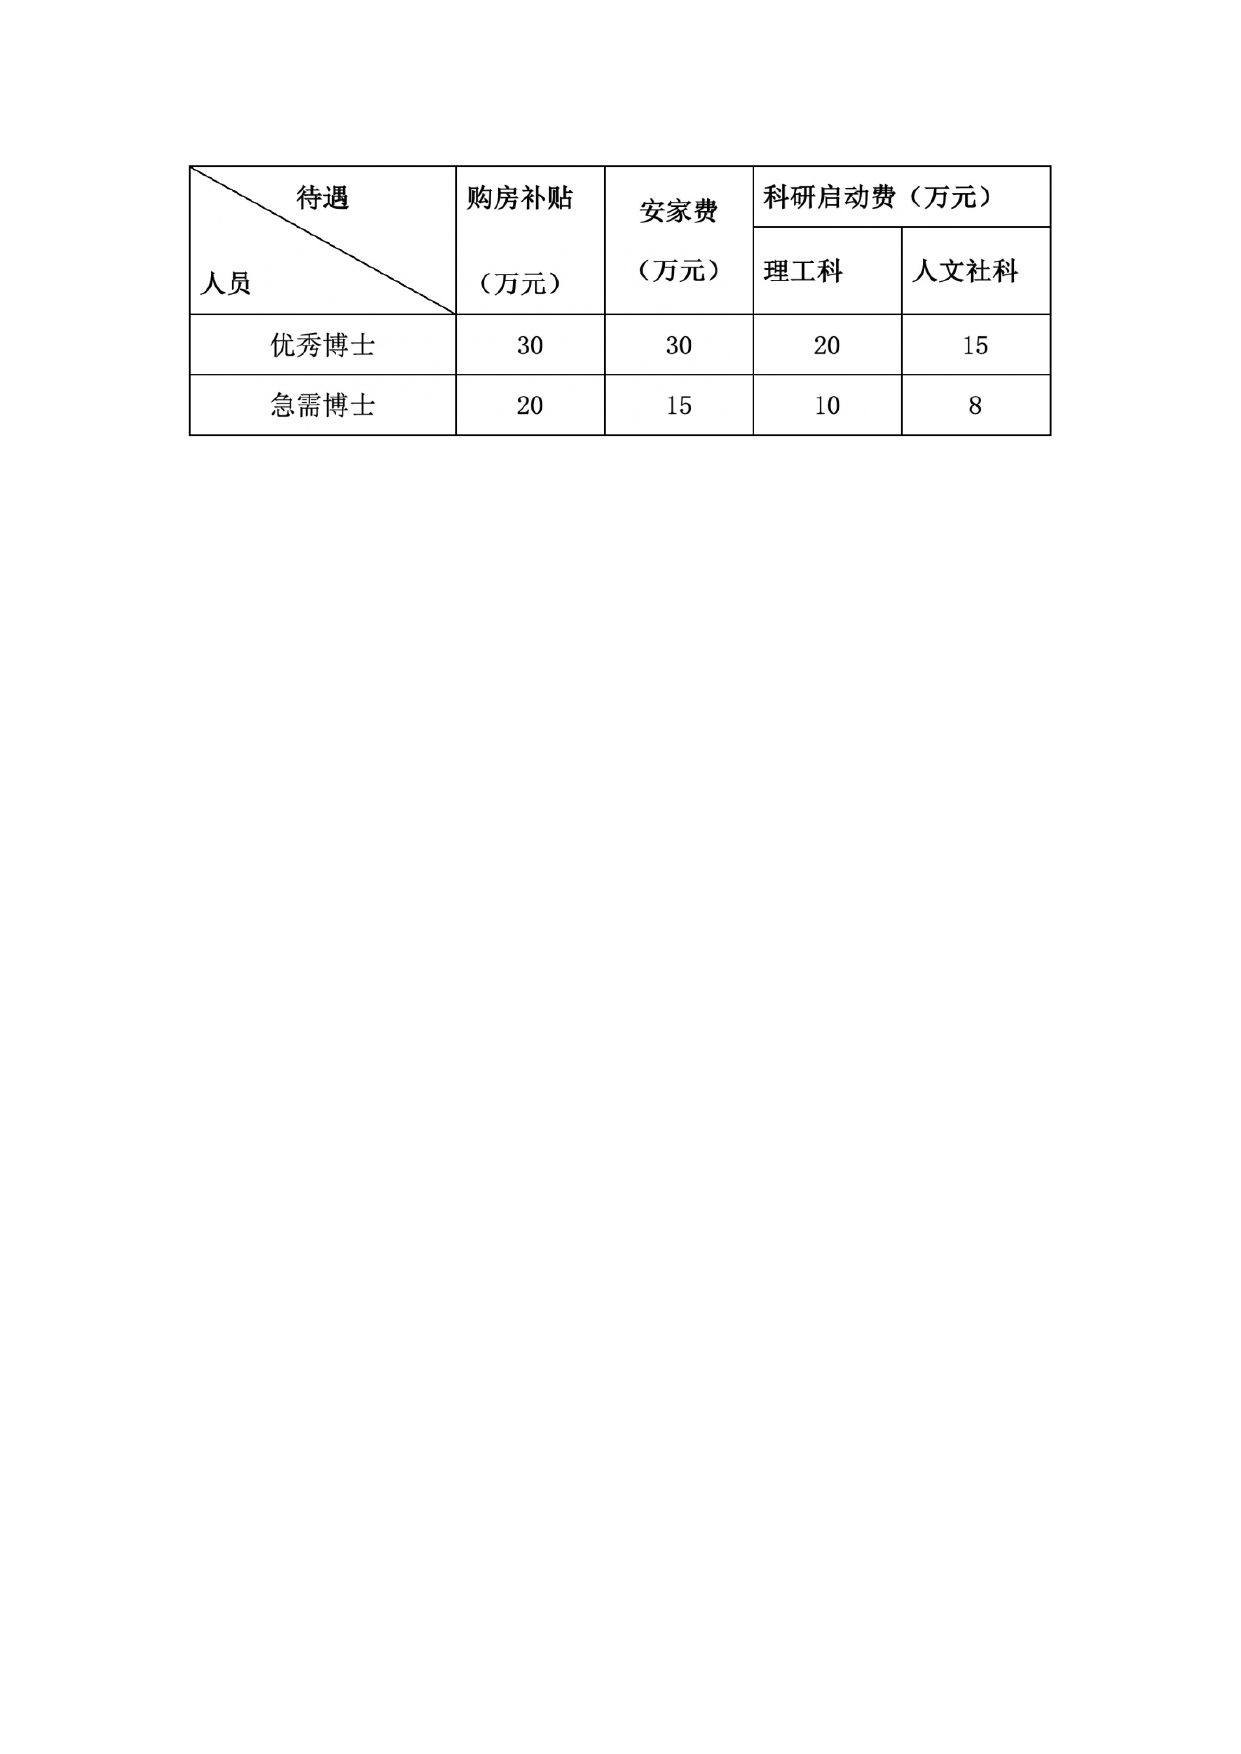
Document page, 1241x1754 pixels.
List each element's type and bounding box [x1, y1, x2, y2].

picture [187, 164, 1053, 437]
